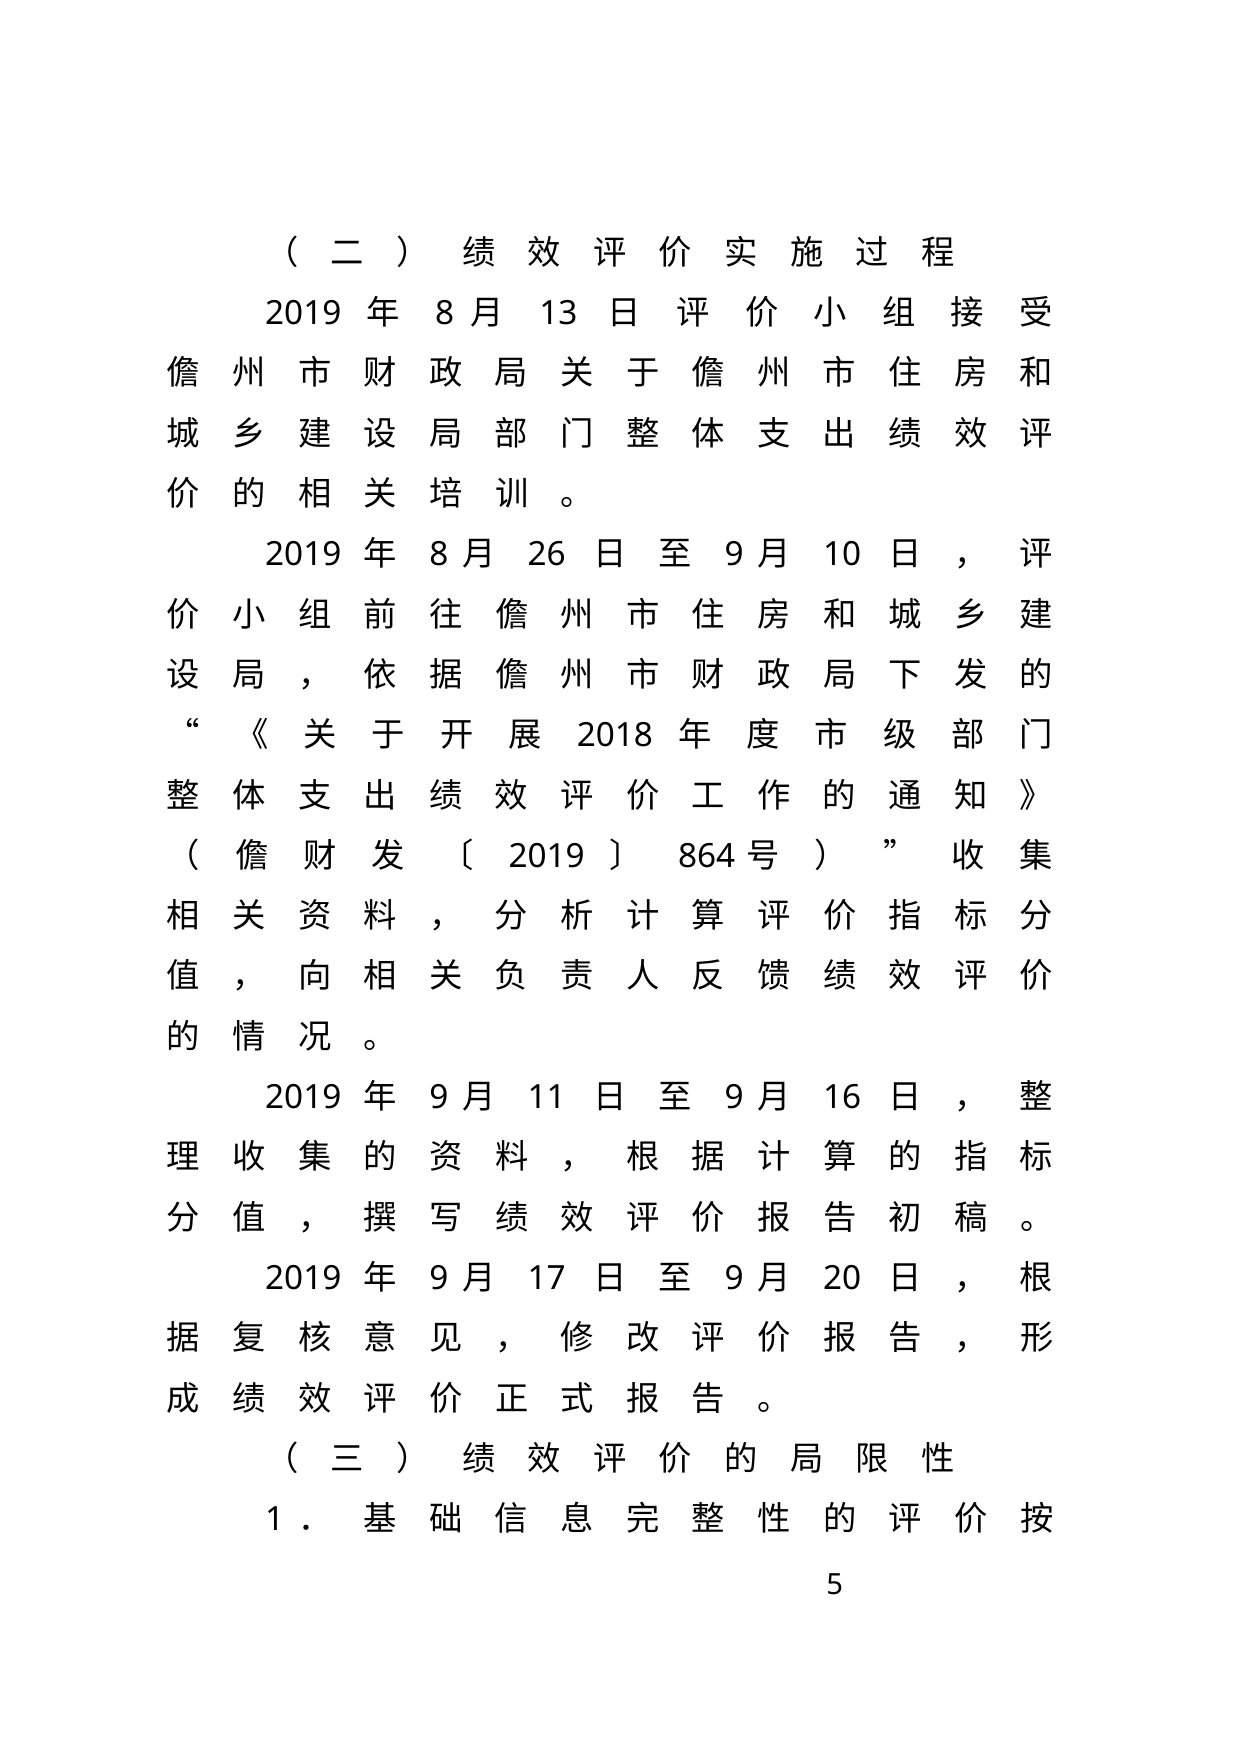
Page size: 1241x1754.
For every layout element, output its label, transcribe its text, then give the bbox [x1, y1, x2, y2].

subtitle （三）绩效评价的局限性 [167, 1426, 1085, 1486]
text 2019年8月13日评价小组接受儋州市财政局关于儋州市住房和城乡建设局部门整体支出绩效评价的相关培训。 [167, 280, 1085, 521]
text 2019年9月17日至9月20日，根据复核意见，修改评价报告，形成绩效评价正式报告。 [167, 1245, 1085, 1426]
subtitle （二）绩效评价实施过程 [167, 219, 1085, 280]
text 2019年9月11日至9月16日，整理收集的资料，根据计算的指标分值，撰写绩效评价报告初稿。 [167, 1064, 1085, 1245]
text 2019年8月26日至9月10日，评价小组前往儋州市住房和城乡建设局，依据儋州市财政局下发的“《关于开展2018年度市级部门整体支出绩效评价工作的通知》（儋财发〔2019〕864号）”收集相关资料，分析计算评价指标分值，向相关负责人反馈绩效评价的情况。 [167, 521, 1085, 1064]
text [167, 1486, 1085, 1546]
